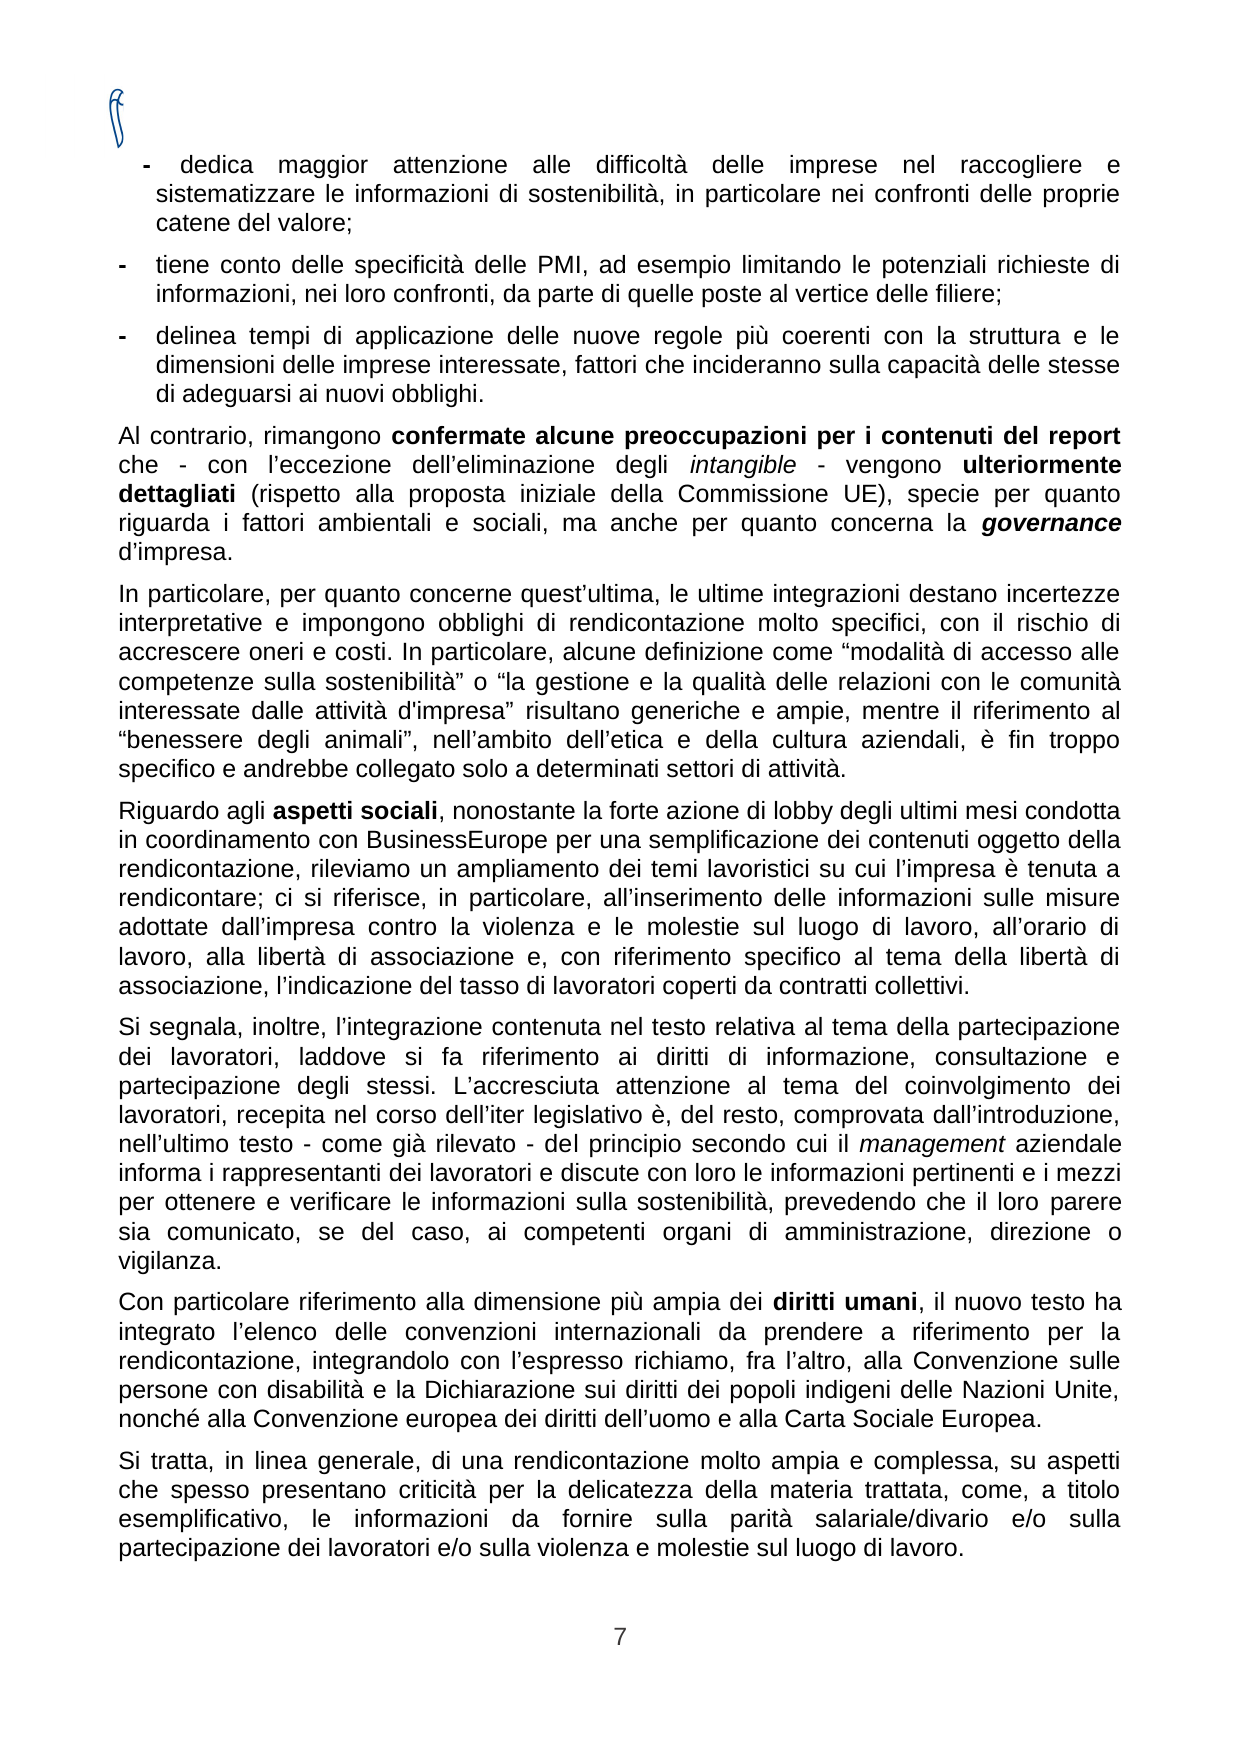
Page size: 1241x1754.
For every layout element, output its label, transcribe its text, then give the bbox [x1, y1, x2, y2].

list dedica maggior attenzione alle difficoltà delle imprese nel raccogliere e sistematizzare le informazioni di sostenibilità, in particolare nei confronti delle proprie catene del valore; [118, 150, 1122, 237]
list delinea tempi di applicazione delle nuove regole più coerenti con la struttura e le dimensioni delle imprese interessate, fattori che incideranno sulla capacità delle stesse di adeguarsi ai nuovi obblighi. [118, 321, 1122, 408]
text Si segnala, inoltre, l’integrazione contenuta nel testo relativa al tema della partecipazione dei lavoratori, laddove si fa riferimento ai diritti di informazione, consultazione e partecipazione degli stessi. L’accresciuta attenzione al tema del coinvolgimento dei lavoratori, recepita nel corso dell’iter legislativo è, del resto, comprovata dall’introduzione, nell’ultimo testo - come già rilevato - del principio secondo cui il management aziendale informa i rappresentanti dei lavoratori e discute con loro le informazioni pertinenti e i mezzi per ottenere e verificare le informazioni sulla sostenibilità, prevedendo che il loro parere sia comunicato, se del caso, ai competenti organi di amministrazione, direzione o vigilanza. [118, 1012, 1122, 1275]
text Si tratta, in linea generale, di una rendicontazione molto ampia e complessa, su aspetti che spesso presentano criticità per la delicatezza della materia trattata, come, a titolo esemplificativo, le informazioni da fornire sulla parità salariale/divario e/o sulla partecipazione dei lavoratori e/o sulla violenza e molestie sul luogo di lavoro. [118, 1446, 1122, 1562]
list tiene conto delle specificità delle PMI, ad esempio limitando le potenziali richieste di informazioni, nei loro confronti, da parte di quelle poste al vertice delle filiere; [118, 250, 1122, 308]
text Al contrario, rimangono confermate alcune preoccupazioni per i contenuti del report che - con l’eccezione dell’eliminazione degli intangible - vengono ulteriormente dettagliati (rispetto alla proposta iniziale della Commissione UE), specie per quanto riguarda i fattori ambientali e sociali, ma anche per quanto concerna la governance d’impresa. [118, 421, 1122, 567]
picture [20, 74, 125, 158]
text Con particolare riferimento alla dimensione più ampia dei diritti umani, il nuovo testo ha integrato l’elenco delle convenzioni internazionali da prendere a riferimento per la rendicontazione, integrandolo con l’espresso richiamo, fra l’altro, alla Convenzione sulle persone con disabilità e la Dichiarazione sui diritti dei popoli indigeni delle Nazioni Unite, nonché alla Convenzione europea dei diritti dell’uomo e alla Carta Sociale Europea. [118, 1287, 1122, 1433]
text In particolare, per quanto concerne quest’ultima, le ultime integrazioni destano incertezze interpretative e impongono obblighi di rendicontazione molto specifici, con il rischio di accrescere oneri e costi. In particolare, alcune definizione come “modalità di accesso alle competenze sulla sostenibilità” o “la gestione e la qualità delle relazioni con le comunità interessate dalle attività d'impresa” risultano generiche e ampie, mentre il riferimento al “benessere degli animali”, nell’ambito dell’etica e della cultura aziendali, è fin troppo specifico e andrebbe collegato solo a determinati settori di attività. [118, 579, 1122, 783]
text Riguardo agli aspetti sociali, nonostante la forte azione di lobby degli ultimi mesi condotta in coordinamento con BusinessEurope per una semplificazione dei contenuti oggetto della rendicontazione, rileviamo un ampliamento dei temi lavoristici su cui l’impresa è tenuta a rendicontare; ci si riferisce, in particolare, all’inserimento delle informazioni sulle misure adottate dall’impresa contro la violenza e le molestie sul luogo di lavoro, all’orario di lavoro, alla libertà di associazione e, con riferimento specifico al tema della libertà di associazione, l’indicazione del tasso di lavoratori coperti da contratti collettivi. [118, 796, 1122, 1000]
